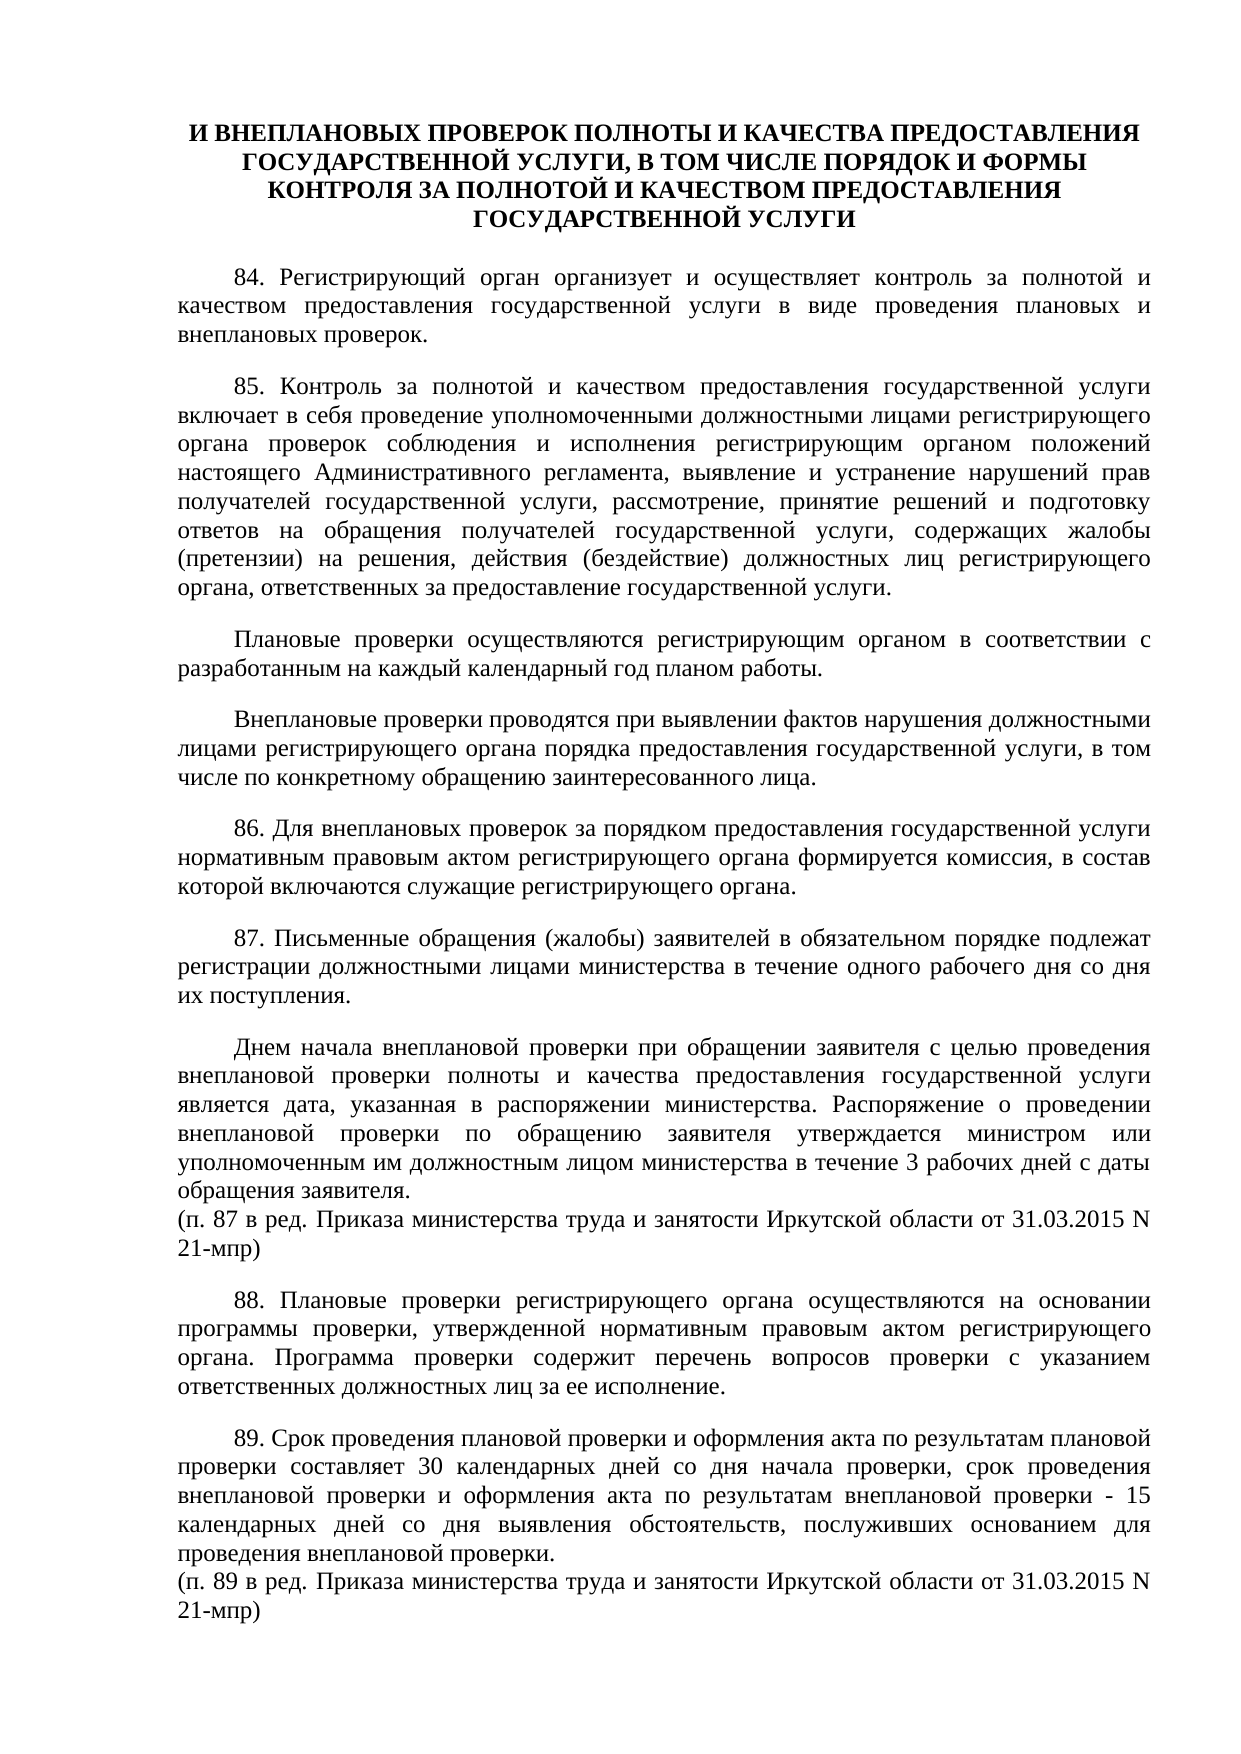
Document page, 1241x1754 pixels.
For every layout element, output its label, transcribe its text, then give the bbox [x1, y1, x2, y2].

title ГОСУДАРСТВЕННОЙ УСЛУГИ, В ТОМ ЧИСЛЕ ПОРЯДОК И ФОРМЫ [177, 147, 1152, 176]
text 87. Письменные обращения (жалобы) заявителей в обязательном порядке подлежат регистрации должностными лицами министерства в течение одного рабочего дня со дня их поступления. [177, 923, 1152, 1009]
text (п. 87 в ред. Приказа министерства труда и занятости Иркутской области от 31.03.2015 N 21-мпр) [177, 1204, 1152, 1262]
text Днем начала внеплановой проверки при обращении заявителя с целью проведения внеплановой проверки полноты и качества предоставления государственной услуги является дата, указанная в распоряжении министерства. Распоряжение о проведении внеплановой проверки по обращению заявителя утверждается министром или уполномоченным им должностным лицом министерства в течение 3 рабочих дней с даты обращения заявителя. [177, 1032, 1152, 1204]
title И ВНЕПЛАНОВЫХ ПРОВЕРОК ПОЛНОТЫ И КАЧЕСТВА ПРЕДОСТАВЛЕНИЯ [177, 118, 1152, 147]
text Плановые проверки осуществляются регистрирующим органом в соответствии с разработанным на каждый календарный год планом работы. [177, 624, 1152, 681]
text 89. Срок проведения плановой проверки и оформления акта по результатам плановой проверки составляет 30 календарных дней со дня начала проверки, срок проведения внеплановой проверки и оформления акта по результатам внеплановой проверки - 15 календарных дней со дня выявления обстоятельств, послуживших основанием для проведения внеплановой проверки. [177, 1423, 1152, 1566]
text 86. Для внеплановых проверок за порядком предоставления государственной услуги нормативным правовым актом регистрирующего органа формируется комиссия, в состав которой включаются служащие регистрирующего органа. [177, 813, 1152, 900]
text 85. Контроль за полнотой и качеством предоставления государственной услуги включает в себя проведение уполномоченными должностными лицами регистрирующего органа проверок соблюдения и исполнения регистрирующим органом положений настоящего Административного регламента, выявление и устранение нарушений прав получателей государственной услуги, рассмотрение, принятие решений и подготовку ответов на обращения получателей государственной услуги, содержащих жалобы (претензии) на решения, действия (бездействие) должностных лиц регистрирующего органа, ответственных за предоставление государственной услуги. [177, 371, 1152, 601]
text 84. Регистрирующий орган организует и осуществляет контроль за полнотой и качеством предоставления государственной услуги в виде проведения плановых и внеплановых проверок. [177, 262, 1152, 348]
text Внеплановые проверки проводятся при выявлении фактов нарушения должностными лицами регистрирующего органа порядка предоставления государственной услуги, в том числе по конкретному обращению заинтересованного лица. [177, 704, 1152, 791]
text 88. Плановые проверки регистрирующего органа осуществляются на основании программы проверки, утвержденной нормативным правовым актом регистрирующего органа. Программа проверки содержит перечень вопросов проверки с указанием ответственных должностных лиц за ее исполнение. [177, 1285, 1152, 1400]
text (п. 89 в ред. Приказа министерства труда и занятости Иркутской области от 31.03.2015 N 21-мпр) [177, 1566, 1152, 1624]
title КОНТРОЛЯ ЗА ПОЛНОТОЙ И КАЧЕСТВОМ ПРЕДОСТАВЛЕНИЯ [177, 176, 1152, 204]
title ГОСУДАРСТВЕННОЙ УСЛУГИ [177, 204, 1152, 233]
